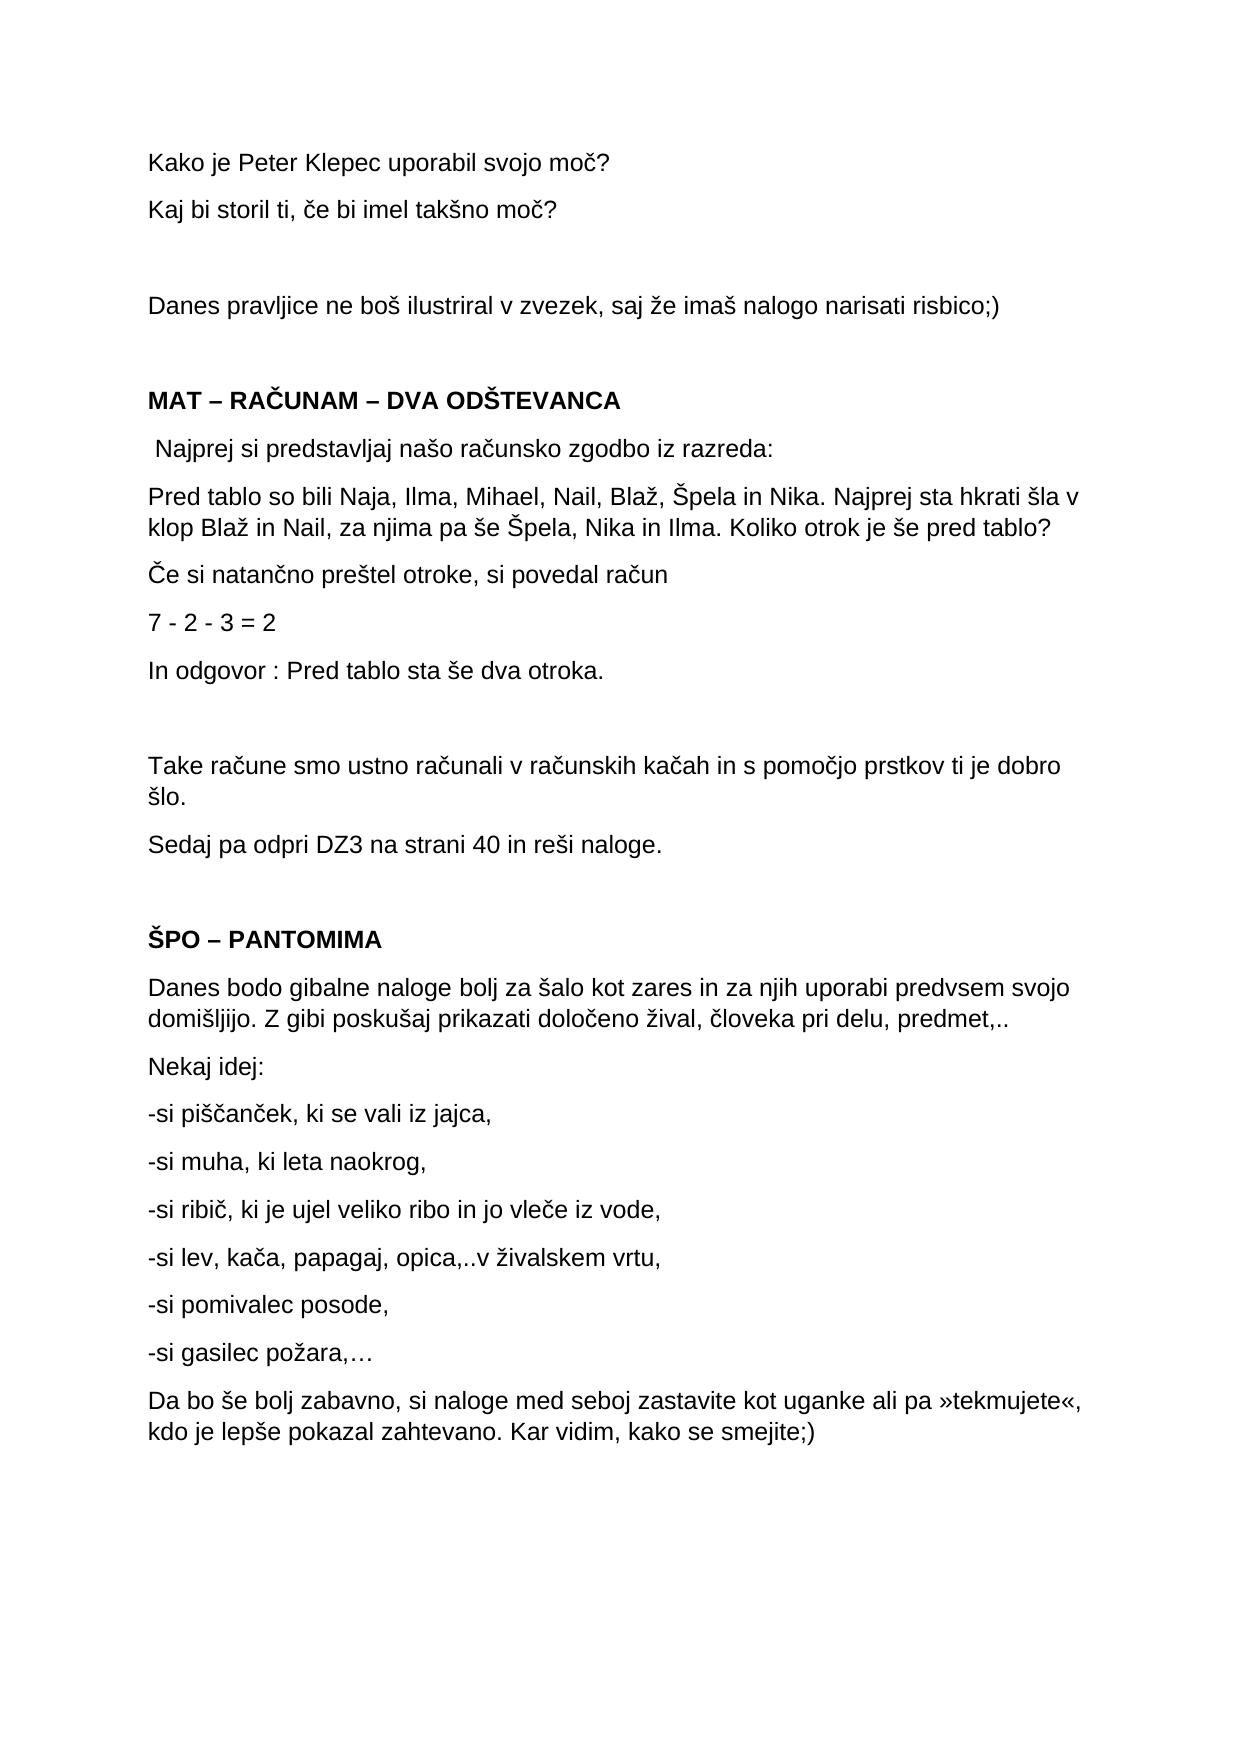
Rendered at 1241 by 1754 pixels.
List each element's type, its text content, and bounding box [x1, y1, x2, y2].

text -si lev, kača, papagaj, opica,..v živalskem vrtu, [148, 1243, 1093, 1271]
text Nekaj idej: [148, 1052, 1093, 1081]
text Danes pravljice ne boš ilustriral v zvezek, saj že imaš nalogo narisati risbico;) [148, 291, 1093, 319]
text In odgovor : Pred tablo sta še dva otroka. [148, 656, 1093, 684]
text Pred tablo so bili Naja, Ilma, Mihael, Nail, Blaž, Špela in Nika. Najprej sta hkrati šla v klop Blaž in Nail, za njima pa še Špela, Nika in Ilma. Koliko otrok je še pred tablo? [148, 482, 1093, 541]
text ŠPO – PANTOMIMA [148, 925, 1093, 954]
text -si gasilec požara,… [148, 1338, 1093, 1367]
text -si muha, ki leta naokrog, [148, 1147, 1093, 1176]
text -si piščanček, ki se vali iz jajca, [148, 1099, 1093, 1128]
text -si pomivalec posode, [148, 1290, 1093, 1319]
text Da bo še bolj zabavno, si naloge med seboj zastavite kot uganke ali pa »tekmujete«, kdo je lepše pokazal zahtevano. Kar vidim, kako se smejite;) [148, 1386, 1093, 1446]
text MAT – RAČUNAM – DVA ODŠTEVANCA [148, 386, 1093, 415]
text Take račune smo ustno računali v računskih kačah in s pomočjo prstkov ti je dobro šlo. [148, 751, 1093, 811]
text 7 - 2 - 3 = 2 [148, 608, 1093, 637]
text Sedaj pa odpri DZ3 na strani 40 in reši naloge. [148, 830, 1093, 859]
text Kaj bi storil ti, če bi imel takšno moč? [148, 195, 1093, 224]
text Če si natančno preštel otroke, si povedal račun [148, 560, 1093, 589]
text Najprej si predstavljaj našo računsko zgodbo iz razreda: [148, 434, 1093, 463]
text Kako je Peter Klepec uporabil svojo moč? [148, 148, 1093, 176]
text -si ribič, ki je ujel veliko ribo in jo vleče iz vode, [148, 1195, 1093, 1224]
text Danes bodo gibalne naloge bolj za šalo kot zares in za njih uporabi predvsem svojo domišljijo. Z gibi poskušaj prikazati določeno žival, človeka pri delu, predmet,.. [148, 973, 1093, 1033]
